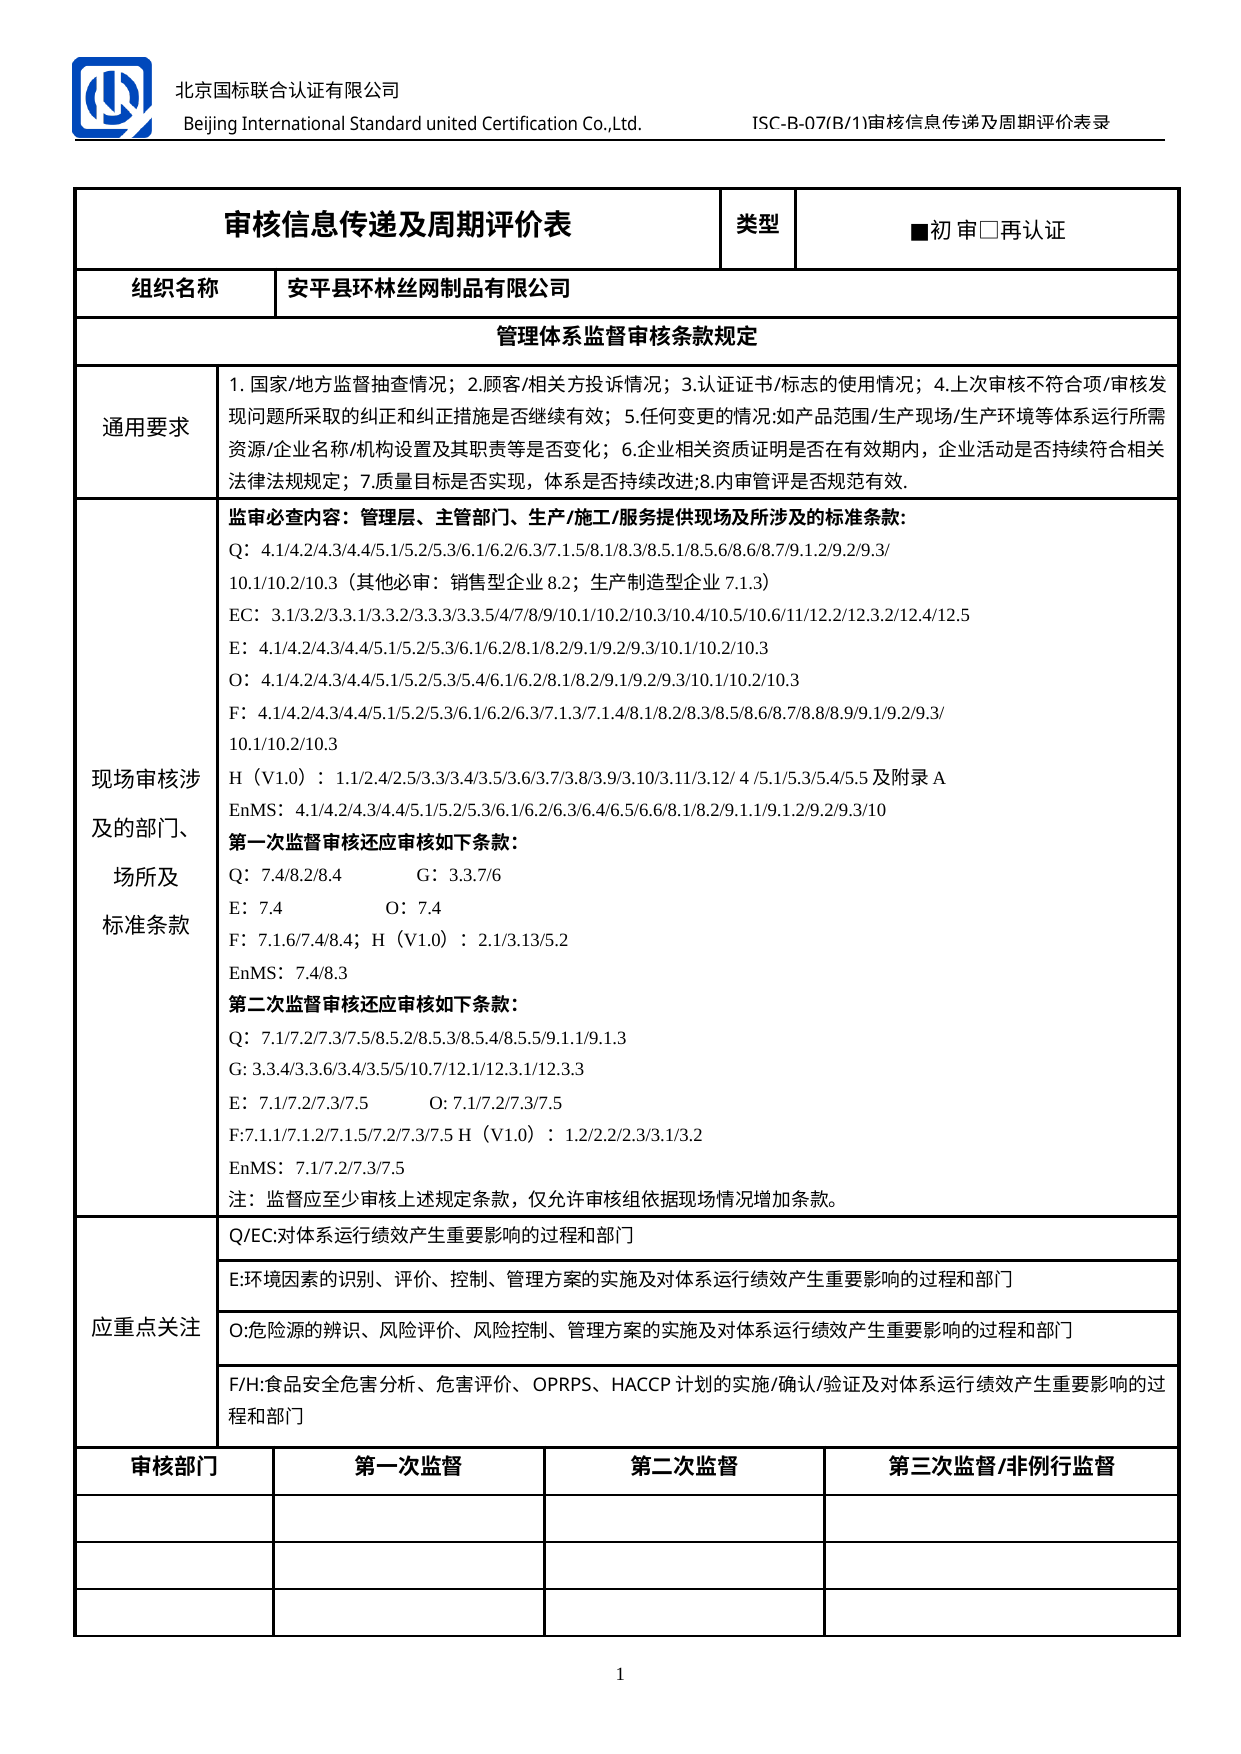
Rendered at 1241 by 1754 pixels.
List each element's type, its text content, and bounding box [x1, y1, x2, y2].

table_cell [77, 1590, 272, 1635]
table_header ■初 审□再认证 [797, 190, 1177, 267]
table_cell [826, 1590, 1177, 1635]
table_cell [826, 1543, 1177, 1588]
table_cell [77, 1496, 272, 1541]
table_cell [77, 1543, 272, 1588]
table_cell 1. 国家/地方监督抽查情况；2.顾客/相关方投诉情况；3.认证证书/标志的使用情况；4.上次审核不符合项/审核发现问题所采取的纠正和纠正措施是否继续有效；5.任何变更的情况:如产品范围/生产现场/生产环境等体系运行所需资源/企业名称/机构设置及其职责等是否变化；6.企业相关资质证明是否在有效期内，企业活动是否持续符合相关法律法规规定；7.质量目标是否实现，体系是否持续改进;8.内审管评是否规范有效. [219, 367, 1177, 497]
picture [72, 57, 152, 138]
table_cell [546, 1590, 823, 1635]
table_cell 第三次监督/非例行监督 [826, 1449, 1177, 1494]
table_cell 通用要求 [77, 367, 216, 497]
table_cell [275, 1496, 543, 1541]
table_cell Q/EC:对体系运行绩效产生重要影响的过程和部门 [219, 1218, 1177, 1259]
table_cell O:危险源的辨识、风险评价、风险控制、管理方案的实施及对体系运行绩效产生重要影响的过程和部门 [219, 1313, 1177, 1364]
table_header 类型 [722, 190, 794, 267]
table_cell [275, 1590, 543, 1635]
table_cell 第二次监督 [546, 1449, 823, 1494]
table_cell 管理体系监督审核条款规定 [77, 319, 1177, 364]
table_cell 应重点关注 [77, 1218, 216, 1446]
table_cell E:环境因素的识别、评价、控制、管理方案的实施及对体系运行绩效产生重要影响的过程和部门 [219, 1262, 1177, 1310]
table_cell 安平县环林丝网制品有限公司 [277, 271, 1177, 316]
table_cell F/H:食品安全危害分析、危害评价、OPRPS、HACCP计划的实施/确认/验证及对体系运行绩效产生重要影响的过程和部门 [219, 1367, 1177, 1446]
table_cell [826, 1496, 1177, 1541]
table_cell 组织名称 [77, 271, 274, 316]
table_header 审核信息传递及周期评价表 [77, 190, 719, 267]
table_cell 现场审核涉及的部门、场所及 标准条款 [77, 500, 216, 1215]
table_cell 监审必查内容：管理层、主管部门、生产/施工/服务提供现场及所涉及的标准条款: Q：4.1/4.2/4.3/4.4/5.1/5.2/5.3/6.1/6.2/6.3/7.1.5/8.1/8.3/8.5.1/8.5.6/8.6/8.7/9.1.2/9.2/9.3/ 10.1/10.2/10.3（其他必审：销售型企业8.2；生产制造型企业7.1.3） EC：3.1/3.2/3.3.1/3.3.2/3.3.3/3.3.5/4/7/8/9/10.1/10.2/10.3/10.4/10.5/10.6/11/12.2/12.3.2/12.4/12.5 E：4.1/4.2/4.3/4.4/5.1/5.2/5.3/6.1/6.2/8.1/8.2/9.1/9.2/9.3/10.1/10.2/10.3 O：4.1/4.2/4.3/4.4/5.1/5.2/5.3/5.4/6.1/6.2/8.1/8.2/9.1/9.2/9.3/10.1/10.2/10.3 F：4.1/4.2/4.3/4.4/5.1/5.2/5.3/6.1/6.2/6.3/7.1.3/7.1.4/8.1/8.2/8.3/8.5/8.6/8.7/8.8/8.9/9.1/9.2/9.3/ 10.1/10.2/10.3 H（V1.0）：1.1/2.4/2.5/3.3/3.4/3.5/3.6/3.7/3.8/3.9/3.10/3.11/3.12/ 4 /5.1/5.3/5.4/5.5及附录A EnMS：4.1/4.2/4.3/4.4/5.1/5.2/5.3/6.1/6.2/6.3/6.4/6.5/6.6/8.1/8.2/9.1.1/9.1.2/9.2/9.3/10 第一次监督审核还应审核如下条款： Q：7.4/8.2/8.4 G：3.3.7/6 E：7.4 O：7.4 F：7.1.6/7.4/8.4；H（V1.0）：2.1/3.13/5.2 EnMS：7.4/8.3 第二次监督审核还应审核如下条款： Q：7.1/7.2/7.3/7.5/8.5.2/8.5.3/8.5.4/8.5.5/9.1.1/9.1.3 G: 3.3.4/3.3.6/3.4/3.5/5/10.7/12.1/12.3.1/12.3.3 E：7.1/7.2/7.3/7.5 O: 7.1/7.2/7.3/7.5 F:7.1.1/7.1.2/7.1.5/7.2/7.3/7.5 H（V1.0）：1.2/2.2/2.3/3.1/3.2 EnMS：7.1/7.2/7.3/7.5 注：监督应至少审核上述规定条款，仅允许审核组依据现场情况增加条款。 [219, 500, 1177, 1215]
table_cell [546, 1543, 823, 1588]
table_cell [546, 1496, 823, 1541]
table_cell [275, 1543, 543, 1588]
table_cell 审核部门 [77, 1449, 272, 1494]
table_cell 第一次监督 [275, 1449, 543, 1494]
